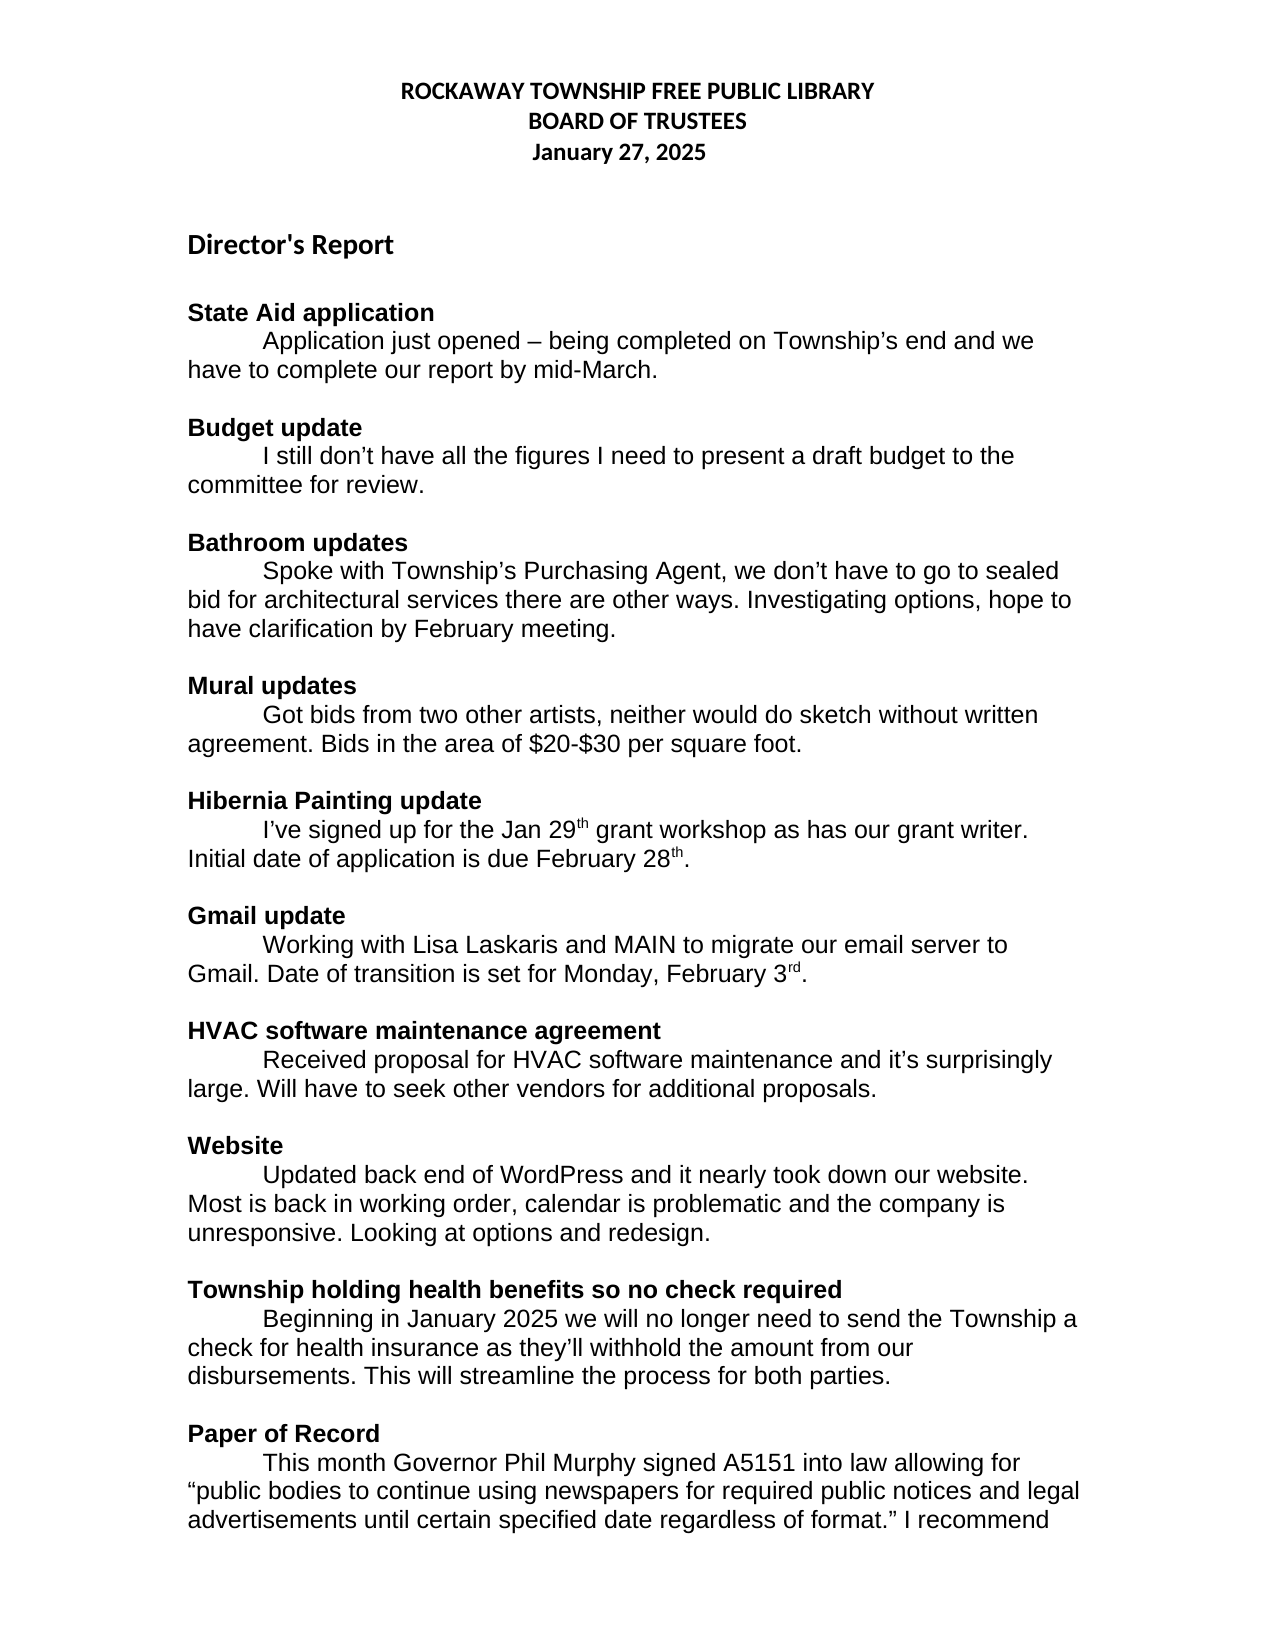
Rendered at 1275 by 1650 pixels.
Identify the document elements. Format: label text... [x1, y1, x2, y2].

text Director's Report [187, 226, 1087, 262]
text Website [187, 1131, 1087, 1160]
text Spoke with Township’s Purchasing Agent, we don’t have to go to sealed bid for architectural services there are other ways. Investigating options, hope to have clarification by February meeting. [187, 556, 1087, 642]
text Gmail update [187, 901, 1087, 930]
text Application just opened – being completed on Township’s end and we have to complete our report by mid-March. [187, 326, 1087, 384]
text Received proposal for HVAC software maintenance and it’s surprisingly large. Will have to seek other vendors for additional proposals. [187, 1045, 1087, 1102]
text This month Governor Phil Murphy signed A5151 into law allowing for [187, 1447, 1087, 1476]
text “public bodies to continue using newspapers for required public notices and legal advertisements until certain specified date regardless of format.” I recommend [187, 1476, 1087, 1534]
text Paper of Record [187, 1419, 1087, 1447]
text Hibernia Painting update [187, 786, 1087, 815]
text Working with Lisa Laskaris and MAIN to migrate our email server to Gmail. Date of transition is set for Monday, February 3rd. [187, 930, 1087, 987]
text Beginning in January 2025 we will no longer need to send the Township a check for health insurance as they’ll withhold the amount from our disbursements. This will streamline the process for both parties. [187, 1304, 1087, 1390]
text Got bids from two other artists, neither would do sketch without written agreement. Bids in the area of $20-$30 per square foot. [187, 700, 1087, 757]
text Mural updates [187, 671, 1087, 700]
text I’ve signed up for the Jan 29th grant workshop as has our grant writer. Initial date of application is due February 28th. [187, 815, 1087, 872]
text HVAC software maintenance agreement [187, 1016, 1087, 1045]
text Bathroom updates [187, 527, 1087, 556]
text Budget update [187, 412, 1087, 441]
text I still don’t have all the figures I need to present a draft budget to the committee for review. [187, 441, 1087, 499]
text Township holding health benefits so no check required [187, 1275, 1087, 1304]
text State Aid application [187, 297, 1087, 326]
text Updated back end of WordPress and it nearly took down our website. Most is back in working order, calendar is problematic and the company is unresponsive. Looking at options and redesign. [187, 1160, 1087, 1246]
